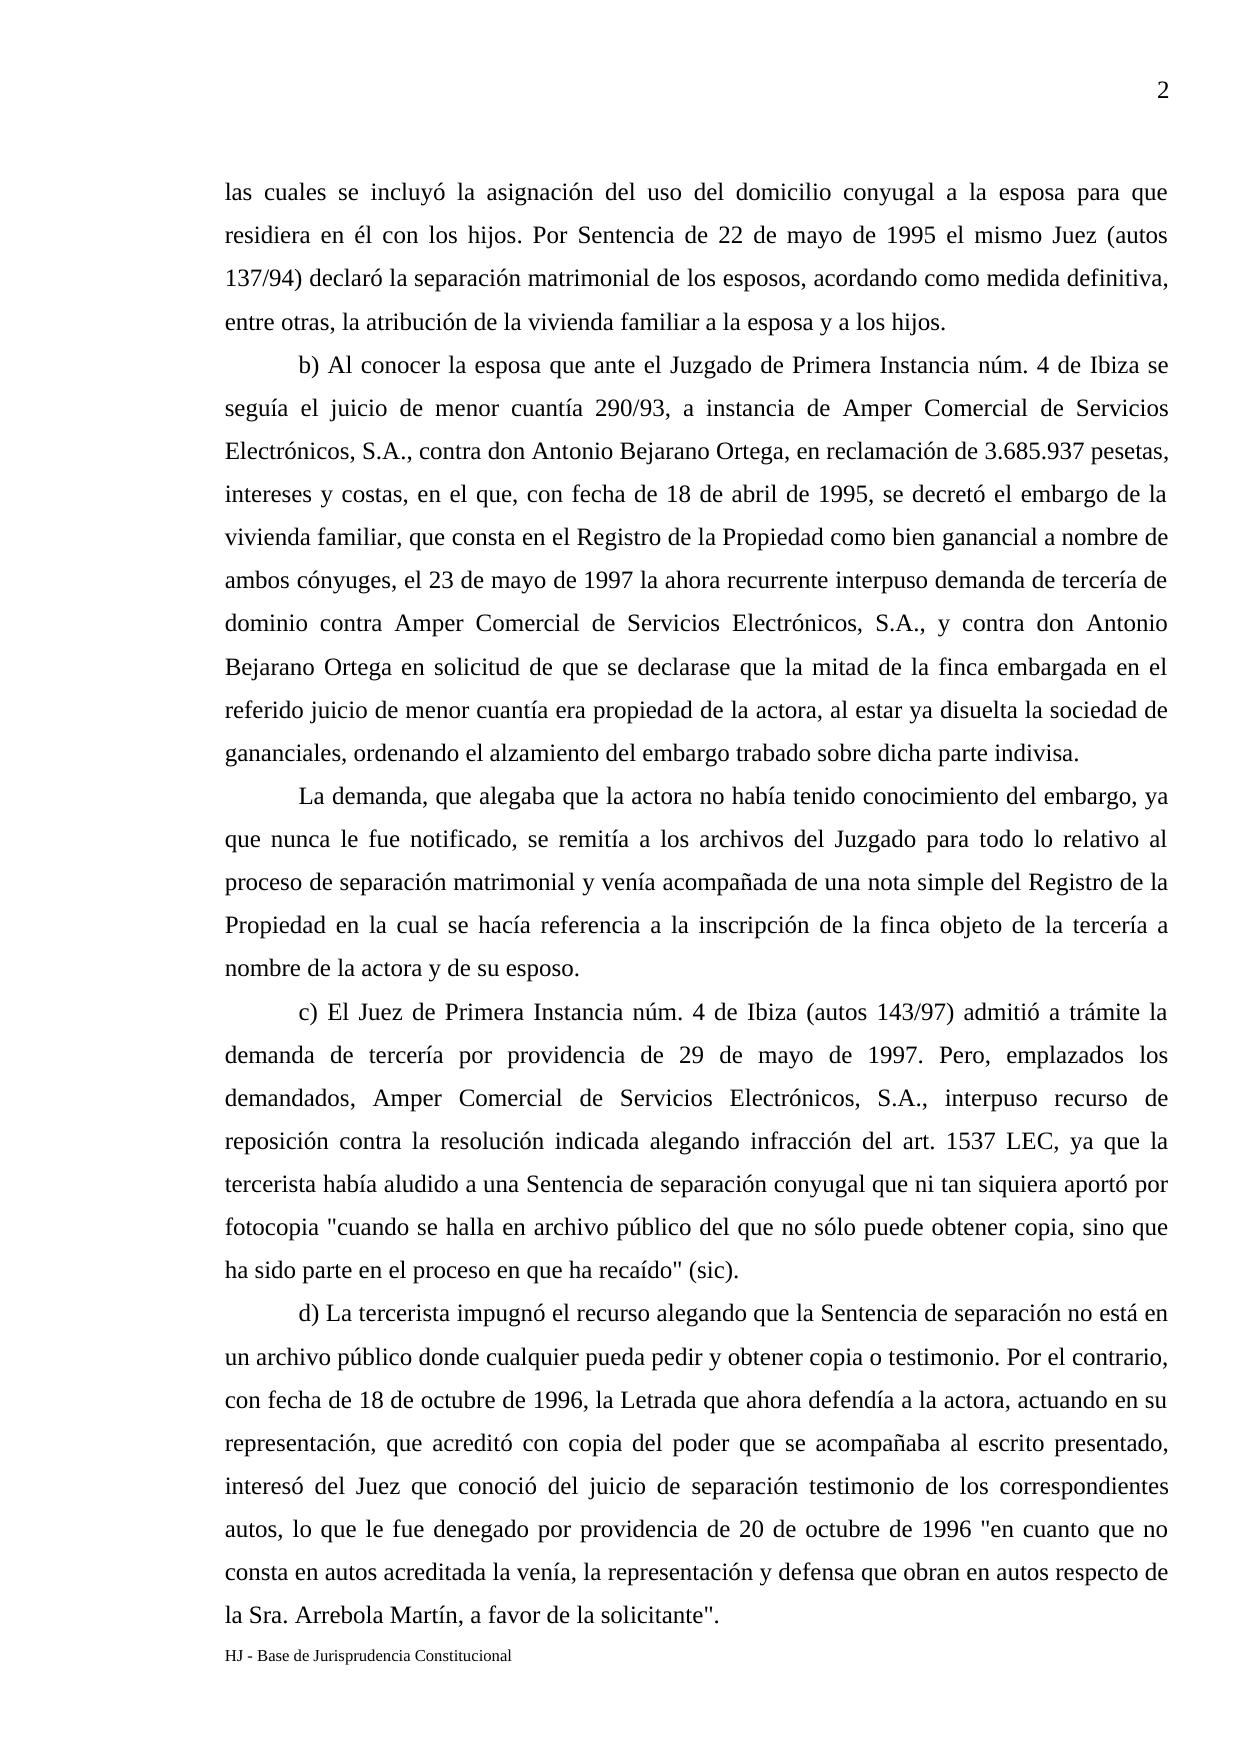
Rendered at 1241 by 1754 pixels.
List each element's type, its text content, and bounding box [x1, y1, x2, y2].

text d) La tercerista impugnó el recurso alegando que la Sentencia de separación no está en un archivo público donde cualquier pueda pedir y obtener copia o testimonio. Por el contrario, con fecha de 18 de octubre de 1996, la Letrada que ahora defendía a la actora, actuando en su representación, que acreditó con copia del poder que se acompañaba al escrito presentado, interesó del Juez que conoció del juicio de separación testimonio de los correspondientes autos, lo que le fue denegado por providencia de 20 de octubre de 1996 "en cuanto que no consta en autos acreditada la venía, la representación y defensa que obran en autos respecto de la Sra. Arrebola Martín, a favor de la solicitante". [224, 1298, 1169, 1629]
text c) El Juez de Primera Instancia núm. 4 de Ibiza (autos 143/97) admitió a trámite la demanda de tercería por providencia de 29 de mayo de 1997. Pero, emplazados los demandados, Amper Comercial de Servicios Electrónicos, S.A., interpuso recurso de reposición contra la resolución indicada alegando infracción del art. 1537 LEC, ya que la tercerista había aludido a una Sentencia de separación conyugal que ni tan siquiera aportó por fotocopia "cuando se halla en archivo público del que no sólo puede obtener copia, sino que ha sido parte en el proceso en que ha recaído" (sic). [224, 997, 1169, 1284]
text b) Al conocer la esposa que ante el Juzgado de Primera Instancia núm. 4 de Ibiza se seguía el juicio de menor cuantía 290/93, a instancia de Amper Comercial de Servicios Electrónicos, S.A., contra don Antonio Bejarano Ortega, en reclamación de 3.685.937 pesetas, intereses y costas, en el que, con fecha de 18 de abril de 1995, se decretó el embargo de la vivienda familiar, que consta en el Registro de la Propiedad como bien ganancial a nombre de ambos cónyuges, el 23 de mayo de 1997 la ahora recurrente interpuso demanda de tercería de dominio contra Amper Comercial de Servicios Electrónicos, S.A., y contra don Antonio Bejarano Ortega en solicitud de que se declarase que la mitad de la finca embargada en el referido juicio de menor cuantía era propiedad de la actora, al estar ya disuelta la sociedad de gananciales, ordenando el alzamiento del embargo trabado sobre dicha parte indivisa. [224, 350, 1169, 767]
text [224, 177, 1169, 335]
text La demanda, que alegaba que la actora no había tenido conocimiento del embargo, ya que nunca le fue notificado, se remitía a los archivos del Juzgado para todo lo relativo al proceso de separación matrimonial y venía acompañada de una nota simple del Registro de la Propiedad en la cual se hacía referencia a la inscripción de la finca objeto de la tercería a nombre de la actora y de su esposo. [224, 781, 1169, 982]
